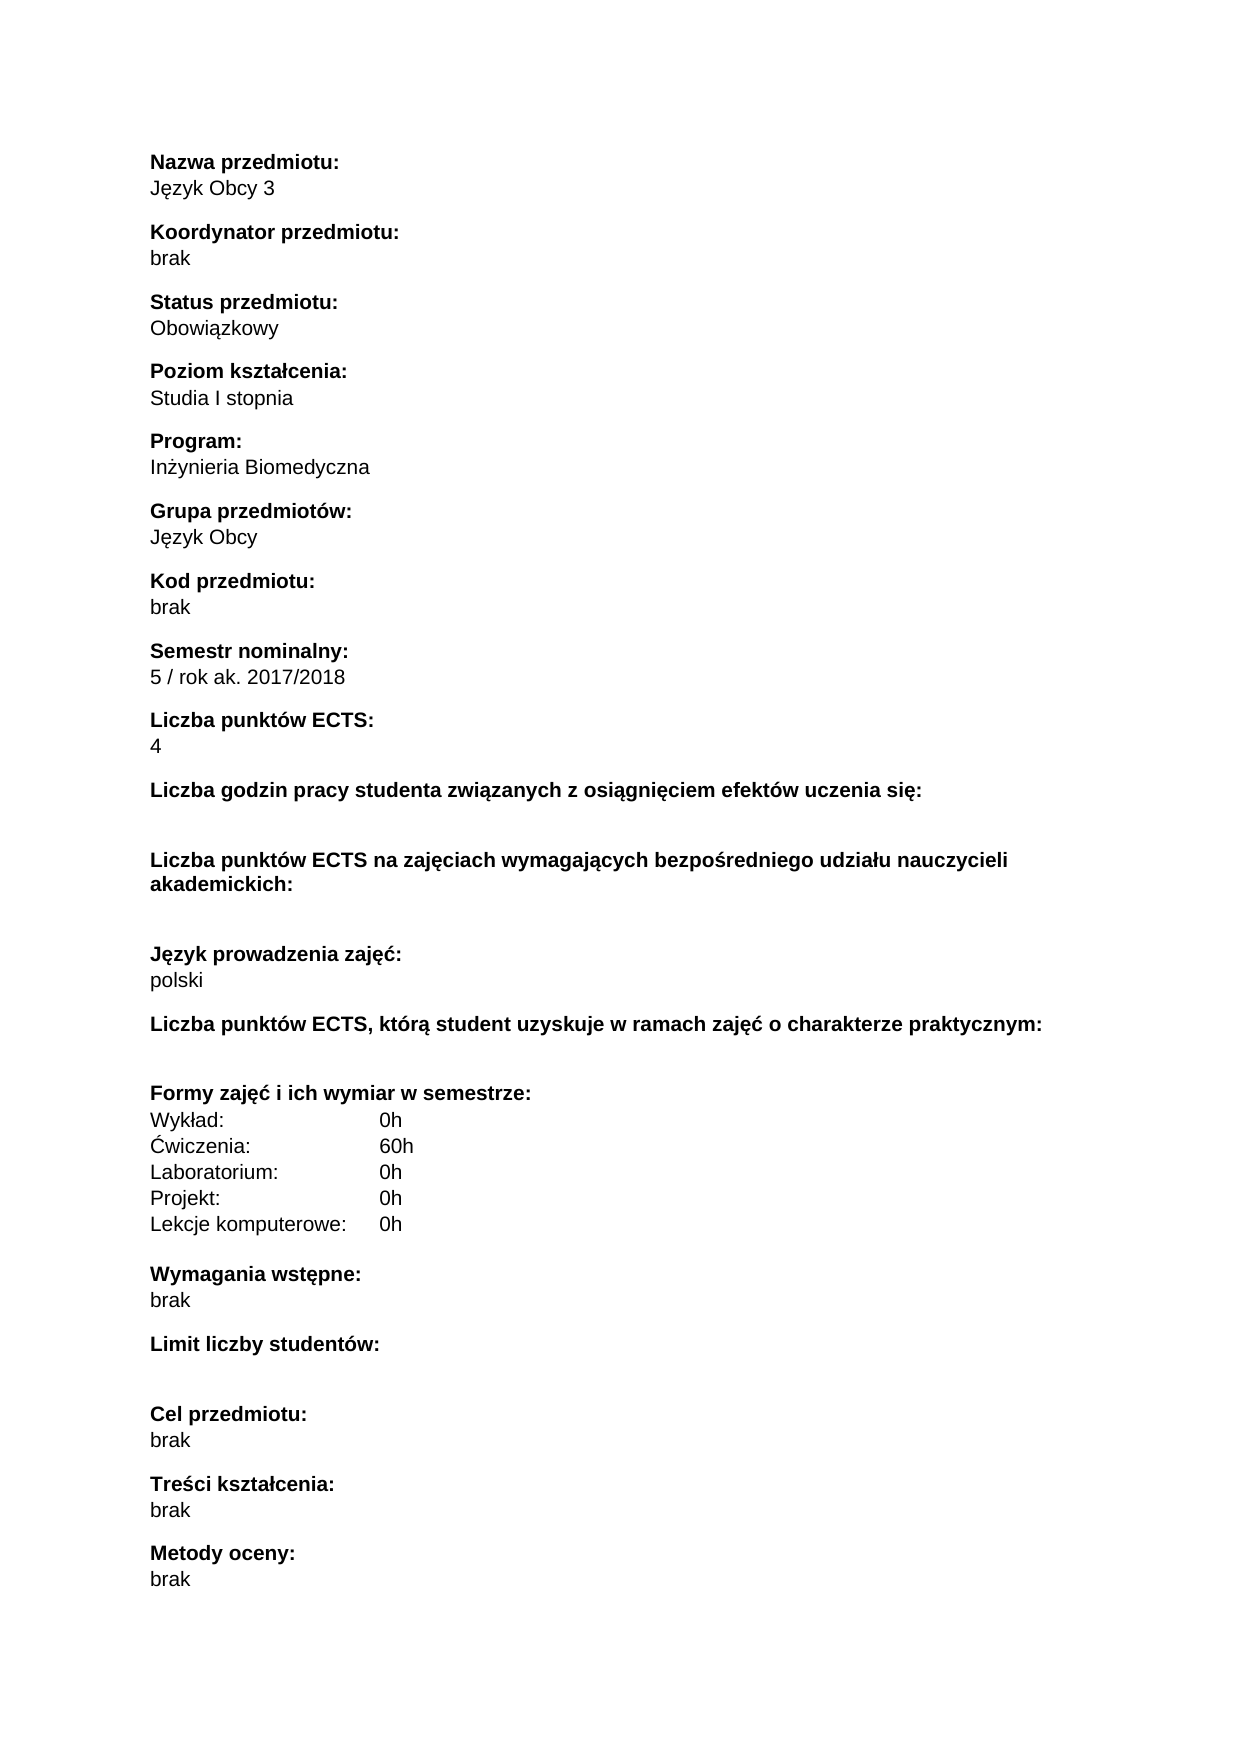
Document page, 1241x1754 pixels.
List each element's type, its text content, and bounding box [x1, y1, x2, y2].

text brak [150, 1567, 1090, 1591]
text brak [150, 1428, 1090, 1452]
text polski [150, 968, 1090, 992]
text Język prowadzenia zajęć: [150, 942, 1090, 966]
text Wymagania wstępne: [150, 1262, 1090, 1286]
text Studia I stopnia [150, 385, 1090, 409]
table_cell 0h [369, 1158, 597, 1184]
table_cell 0h [369, 1184, 597, 1210]
text Liczba punktów ECTS na zajęciach wymagających bezpośredniego udziału nauczycieli akademickich: [150, 848, 1090, 896]
text Grupa przedmiotów: [150, 499, 1090, 523]
table_header Wykład: [140, 1108, 367, 1132]
text Język Obcy 3 [150, 176, 1090, 200]
text 4 [150, 734, 1090, 758]
table_cell 60h [369, 1132, 597, 1158]
text Limit liczby studentów: [150, 1332, 1090, 1356]
text Koordynator przedmiotu: [150, 220, 1090, 244]
text Obowiązkowy [150, 316, 1090, 339]
text Treści kształcenia: [150, 1471, 1090, 1495]
table_header 0h [369, 1108, 597, 1132]
text brak [150, 595, 1090, 619]
text Język Obcy [150, 525, 1090, 549]
text Status przedmiotu: [150, 289, 1090, 313]
table_cell 0h [369, 1210, 597, 1236]
table_cell Ćwiczenia: [140, 1134, 367, 1158]
text brak [150, 246, 1090, 270]
text Liczba godzin pracy studenta związanych z osiągnięciem efektów uczenia się: [150, 778, 1090, 802]
text Liczba punktów ECTS, którą student uzyskuje w ramach zajęć o charakterze praktycznym: [150, 1011, 1090, 1035]
text Metody oceny: [150, 1541, 1090, 1565]
text 5 / rok ak. 2017/2018 [150, 664, 1090, 688]
text brak [150, 1288, 1090, 1312]
table_cell Projekt: [140, 1186, 367, 1210]
text Semestr nominalny: [150, 638, 1090, 662]
text Poziom kształcenia: [150, 359, 1090, 383]
text Kod przedmiotu: [150, 569, 1090, 593]
table_cell Laboratorium: [140, 1160, 367, 1184]
text Cel przedmiotu: [150, 1402, 1090, 1426]
text Formy zajęć i ich wymiar w semestrze: [150, 1081, 1090, 1105]
text Nazwa przedmiotu: [150, 150, 1090, 174]
text brak [150, 1497, 1090, 1521]
text Program: [150, 429, 1090, 453]
text Inżynieria Biomedyczna [150, 455, 1090, 479]
table_cell Lekcje komputerowe: [140, 1212, 367, 1236]
text Liczba punktów ECTS: [150, 708, 1090, 732]
